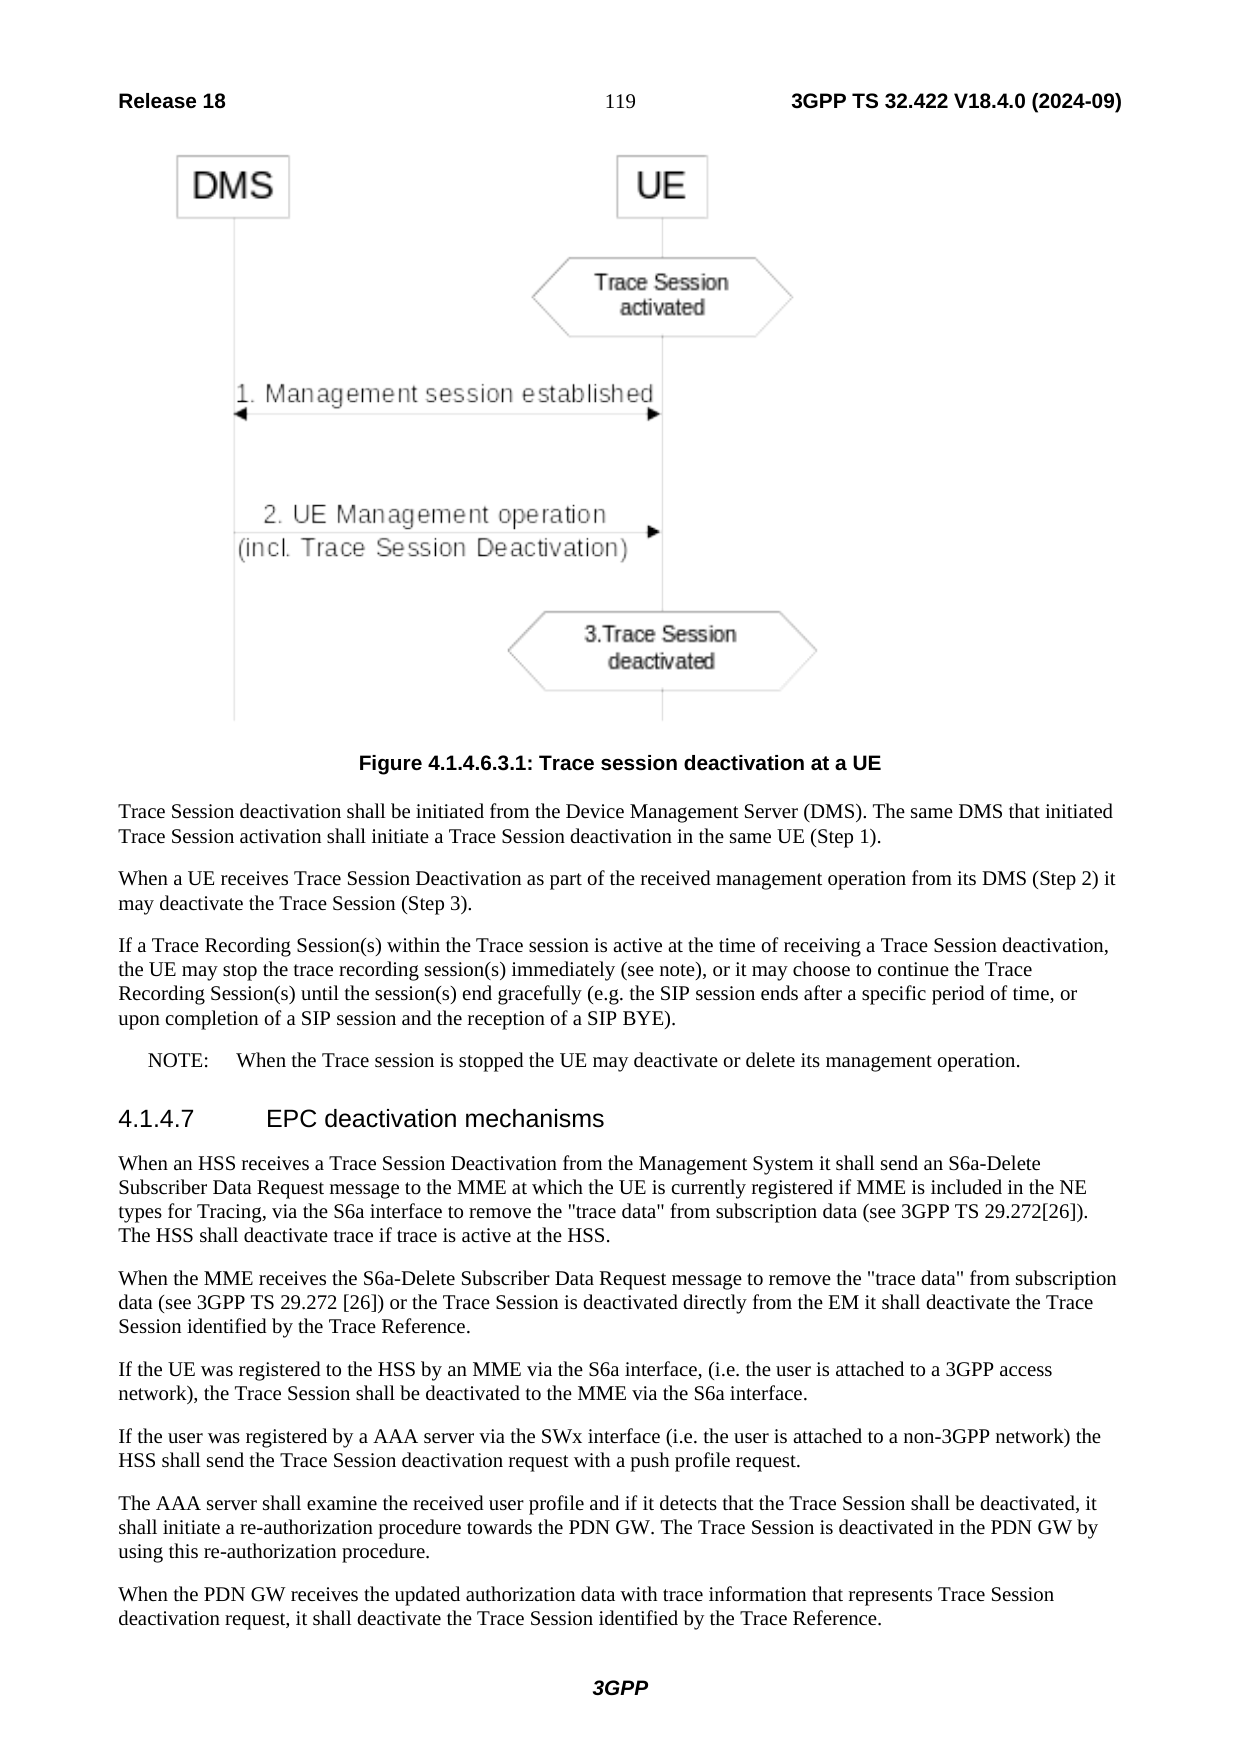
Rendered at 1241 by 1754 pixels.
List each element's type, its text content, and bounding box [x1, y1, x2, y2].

text If the user was registered by a AAA server via the SWx interface (i.e. the user is attached to a non-3GPP network) the HSS shall send the Trace Session deactivation request with a push profile request. [118, 1424, 1122, 1472]
text The AAA server shall examine the received user profile and if it detects that the Trace Session shall be deactivated, it shall initiate a re-authorization procedure towards the PDN GW. The Trace Session is deactivated in the PDN GW by using this re-authorization procedure. [118, 1491, 1122, 1563]
text When an HSS receives a Trace Session Deactivation from the Management System it shall send an S6a-Delete Subscriber Data Request message to the MME at which the UE is currently registered if MME is included in the NE types for Tracing, via the S6a interface to remove the "trace data" from subscription data (see 3GPP TS 29.272[26]). The HSS shall deactivate trace if trace is active at the HSS. [118, 1151, 1122, 1247]
text If a Trace Recording Session(s) within the Trace session is active at the time of receiving a Trace Session deactivation, the UE may stop the trace recording session(s) immediately (see note), or it may choose to continue the Trace Recording Session(s) until the session(s) end gracefully (e.g. the SIP session ends after a specific period of time, or upon completion of a SIP session and the reception of a SIP BYE). [118, 933, 1122, 1029]
text Trace Session deactivation shall be initiated from the Device Management Server (DMS). The same DMS that initiated Trace Session activation shall initiate a Trace Session deactivation in the same UE (Step 1). [118, 799, 1122, 848]
text Figure 4.1.4.6.3.1: Trace session deactivation at a UE [118, 751, 1122, 774]
text If the UE was registered to the HSS by an MME via the S6a interface, (i.e. the user is attached to a 3GPP access network), the Trace Session shall be deactivated to the MME via the S6a interface. [118, 1357, 1122, 1405]
text When the PDN GW receives the updated authorization data with trace information that represents Trace Session deactivation request, it shall deactivate the Trace Session identified by the Trace Reference. [118, 1582, 1122, 1630]
text NOTE: When the Trace session is stopped the UE may deactivate or delete its management operation. [148, 1048, 1122, 1072]
subtitle 4.1.4.7 EPC deactivation mechanisms [118, 1103, 1122, 1132]
text When a UE receives Trace Session Deactivation as part of the received management operation from its DMS (Step 2) it may deactivate the Trace Session (Step 3). [118, 866, 1122, 914]
text When the MME receives the S6a-Delete Subscriber Data Request message to remove the "trace data" from subscription data (see 3GPP TS 29.272 [26]) or the Trace Session is deactivated directly from the EM it shall deactivate the Trace Session identified by the Trace Reference. [118, 1266, 1122, 1338]
